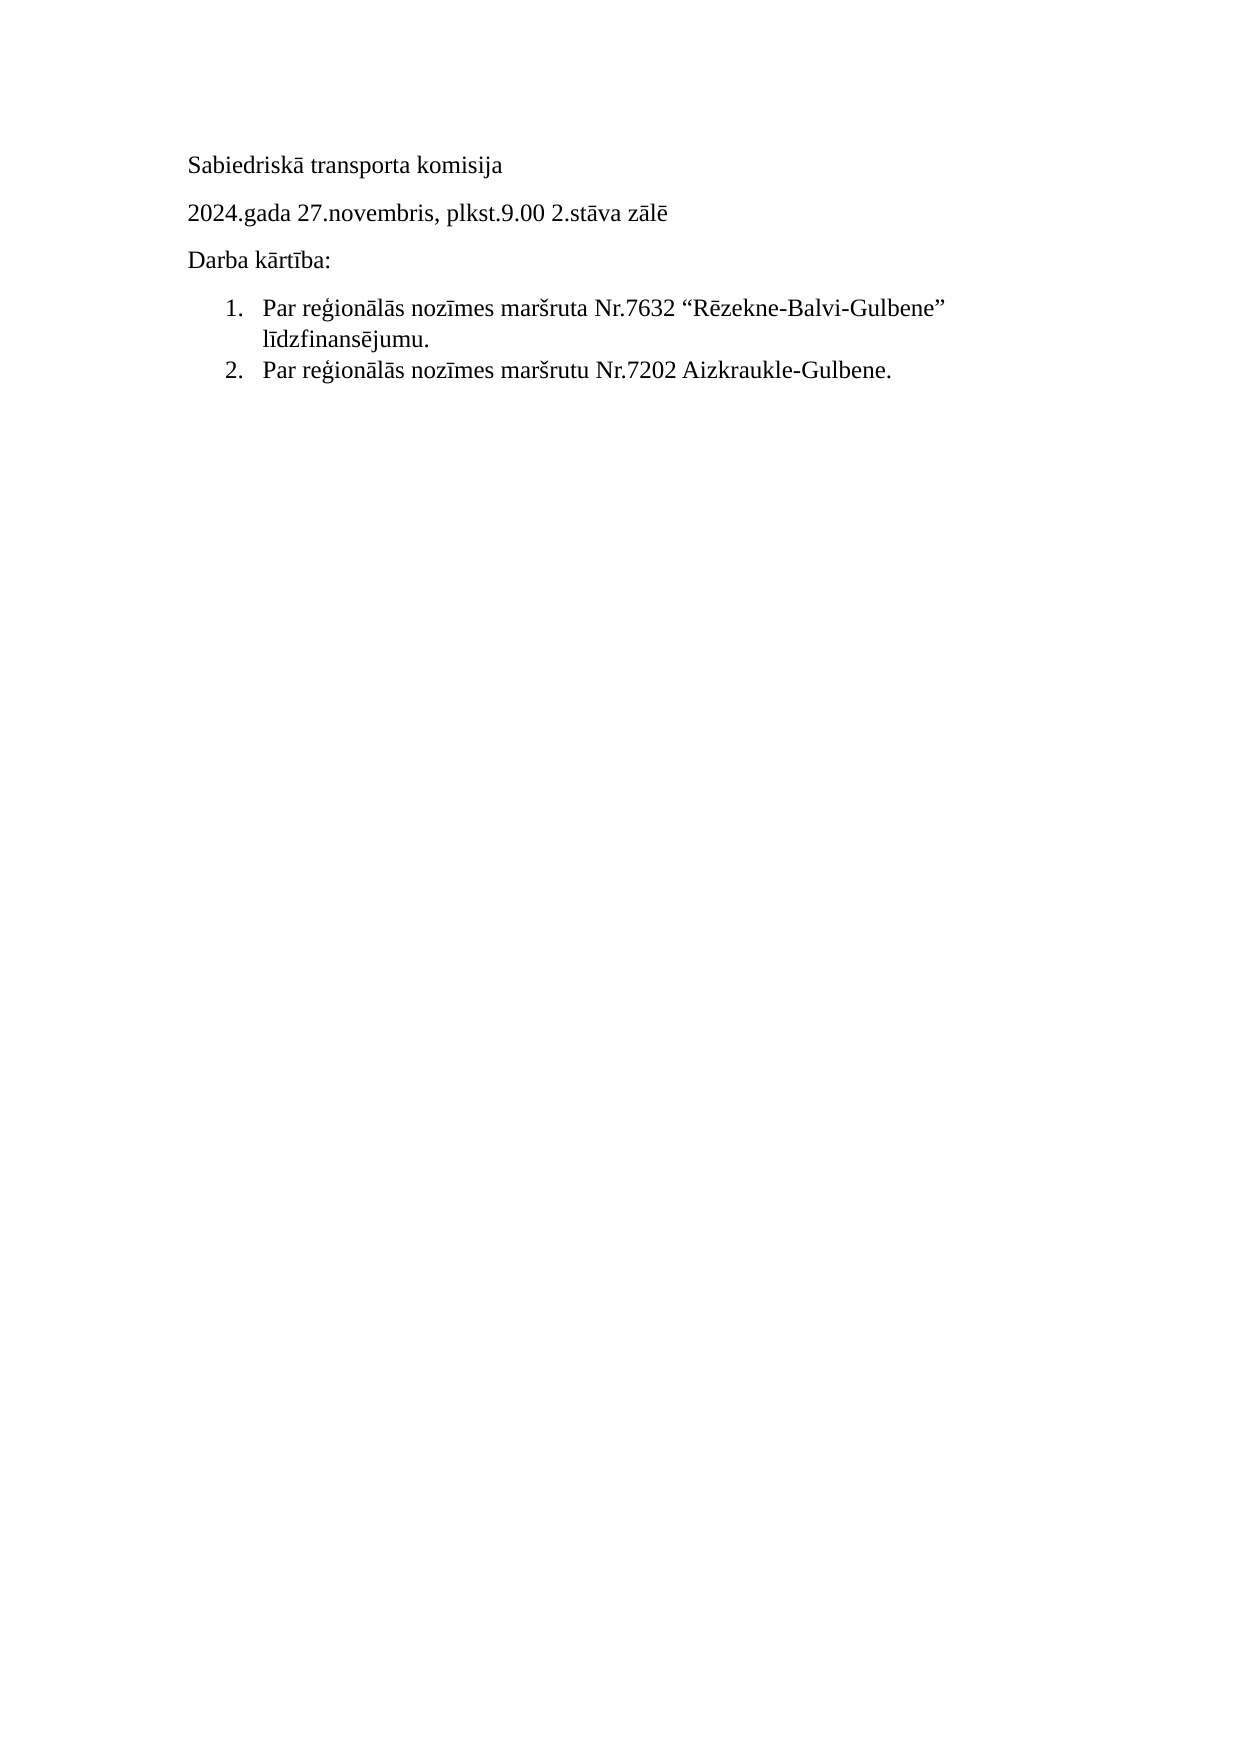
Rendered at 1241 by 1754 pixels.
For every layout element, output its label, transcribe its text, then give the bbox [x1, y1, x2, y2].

list Par reģionālās nozīmes maršrutu Nr.7202 Aizkraukle-Gulbene. [225, 355, 1053, 384]
text 2024.gada 27.novembris, plkst.9.00 2.stāva zālē [187, 198, 1053, 226]
text Darba kārtība: [187, 245, 1053, 274]
text Sabiedriskā transporta komisija [187, 150, 1053, 179]
list Par reģionālās nozīmes maršruta Nr.7632 “Rēzekne-Balvi-Gulbene” līdzfinansējumu. [225, 293, 1053, 353]
